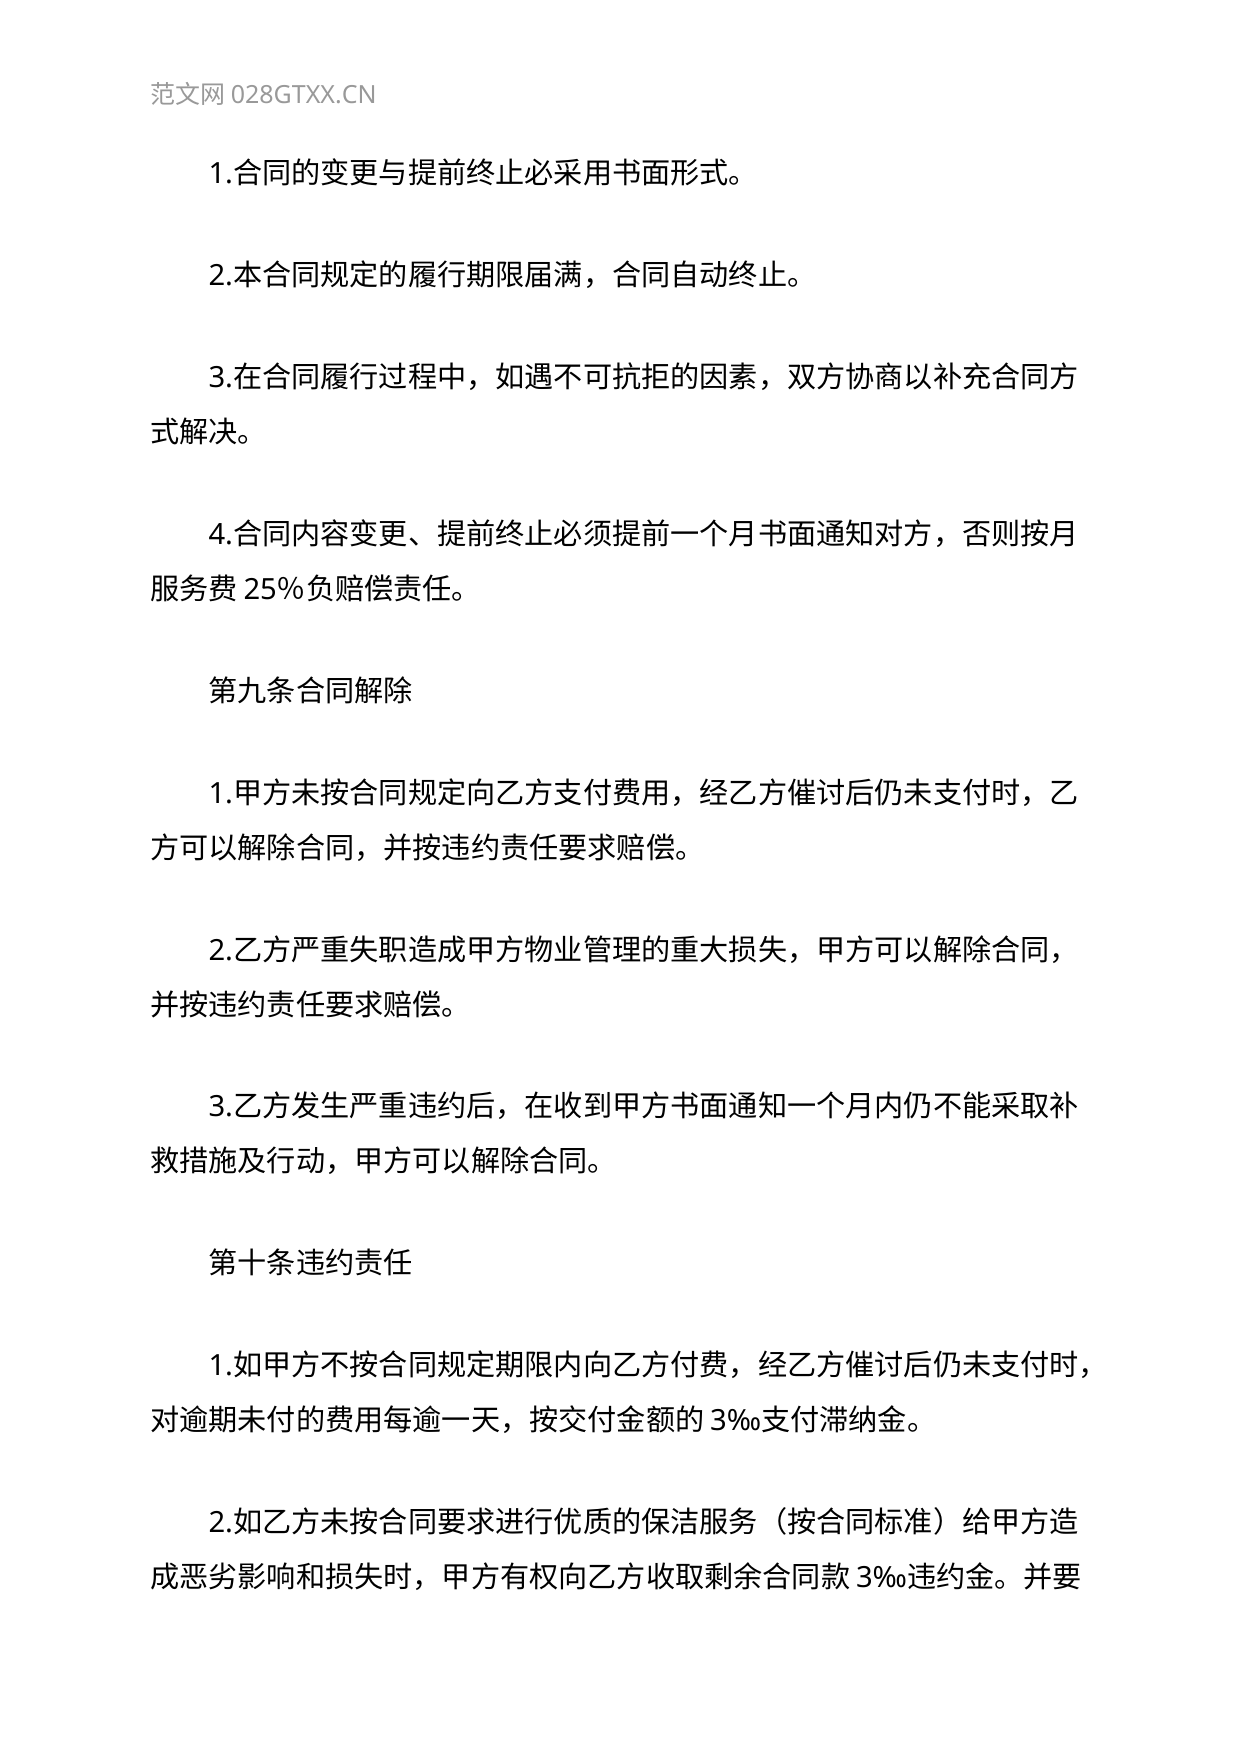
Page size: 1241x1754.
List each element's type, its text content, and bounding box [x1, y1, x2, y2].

text 3.在合同履行过程中，如遇不可抗拒的因素，双方协商以补充合同方式解决。 [150, 354, 1090, 451]
text 1.甲方未按合同规定向乙方支付费用，经乙方催讨后仍未支付时，乙方可以解除合同，并按违约责任要求赔偿。 [150, 769, 1090, 867]
text 2.本合同规定的履行期限届满，合同自动终止。 [150, 252, 1090, 294]
text 第十条违约责任 [150, 1240, 1090, 1282]
text 第九条合同解除 [150, 668, 1090, 710]
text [150, 1498, 1090, 1596]
text 4.合同内容变更、提前终止必须提前一个月书面通知对方，否则按月服务费25％负赔偿责任。 [150, 511, 1090, 608]
text 2.乙方严重失职造成甲方物业管理的重大损失，甲方可以解除合同，并按违约责任要求赔偿。 [150, 926, 1090, 1023]
text 3.乙方发生严重违约后，在收到甲方书面通知一个月内仍不能采取补救措施及行动，甲方可以解除合同。 [150, 1083, 1090, 1180]
text 1.如甲方不按合同规定期限内向乙方付费，经乙方催讨后仍未支付时，对逾期未付的费用每逾一天，按交付金额的3‰支付滞纳金。 [150, 1342, 1090, 1439]
text 1.合同的变更与提前终止必采用书面形式。 [150, 150, 1090, 192]
